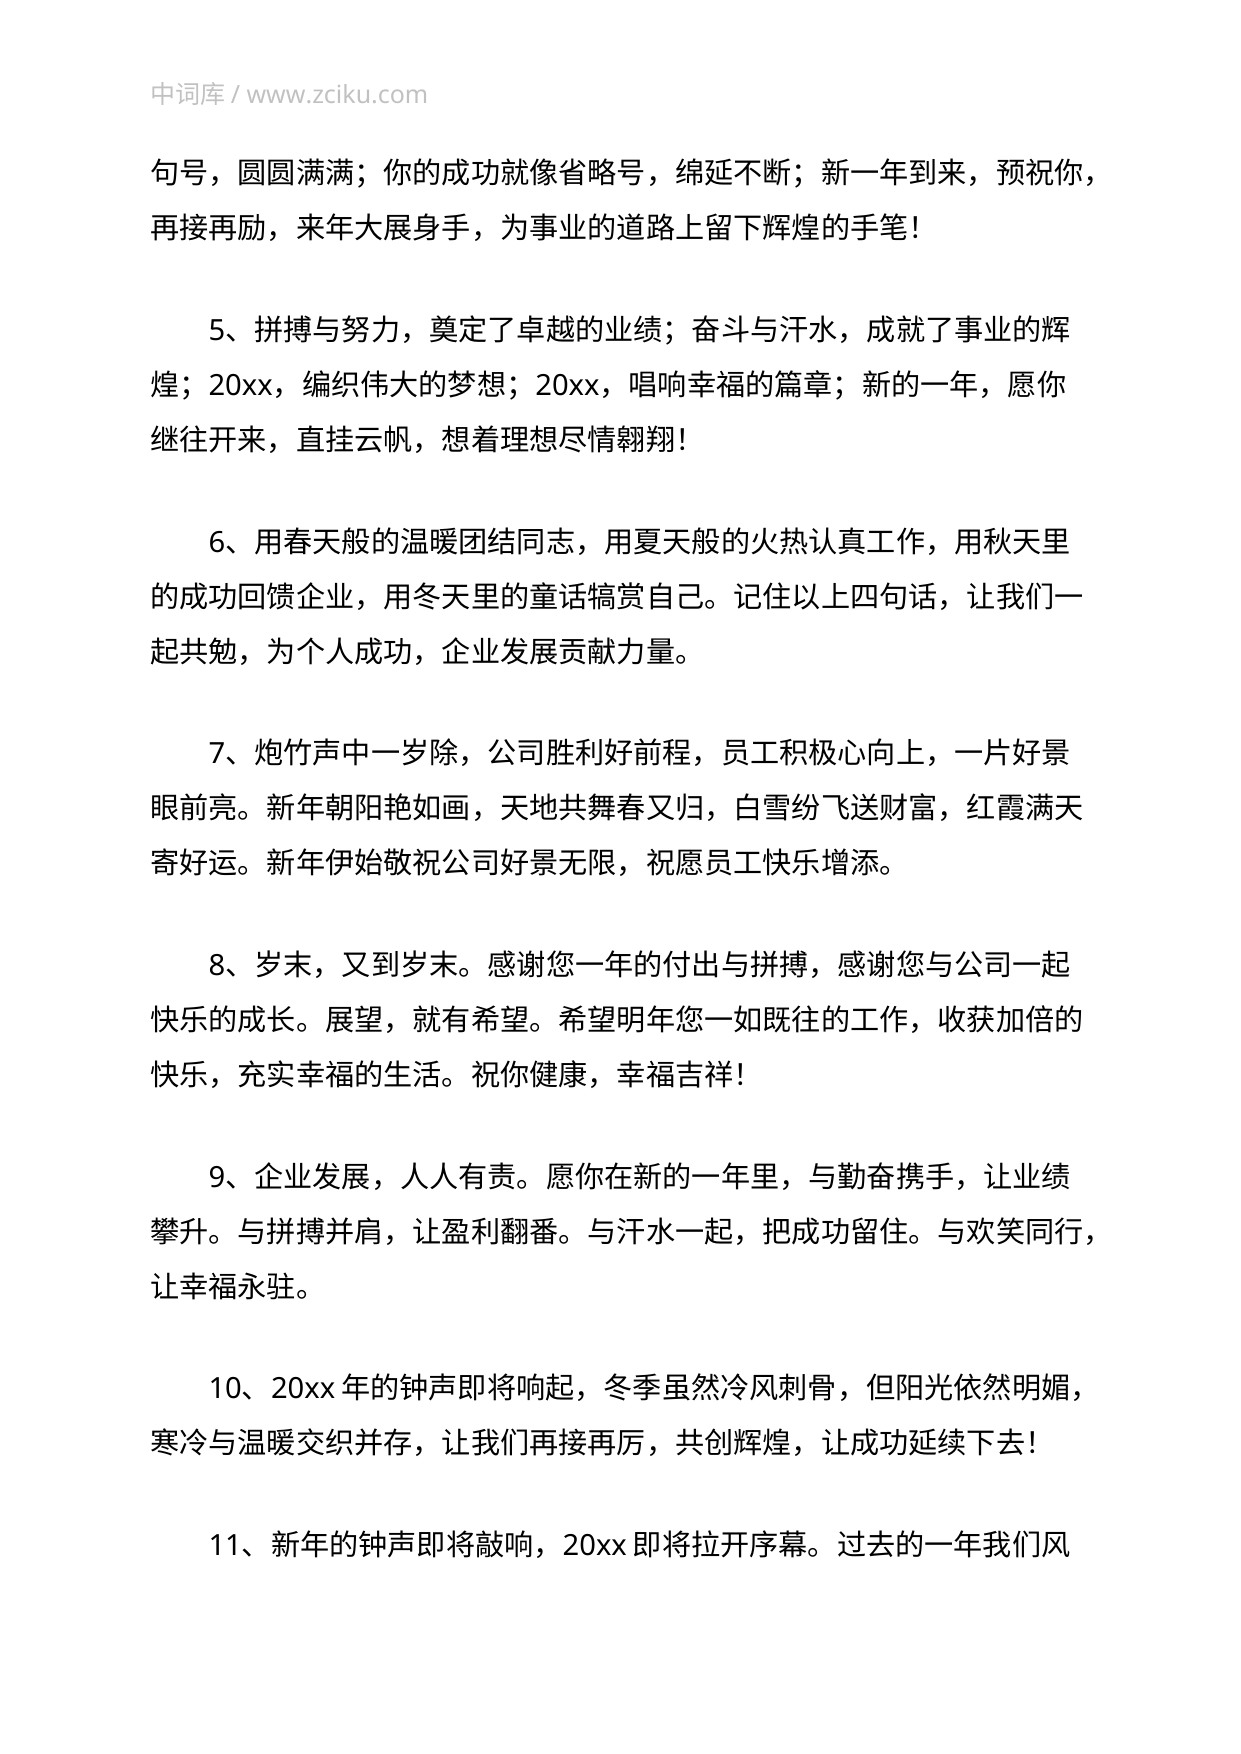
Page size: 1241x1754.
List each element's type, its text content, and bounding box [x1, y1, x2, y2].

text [150, 1522, 1090, 1564]
text 7、炮竹声中一岁除，公司胜利好前程，员工积极心向上，一片好景眼前亮。新年朝阳艳如画，天地共舞春又归，白雪纷飞送财富，红霞满天寄好运。新年伊始敬祝公司好景无限，祝愿员工快乐增添。 [150, 730, 1090, 882]
text 5、拼搏与努力，奠定了卓越的业绩；奋斗与汗水，成就了事业的辉煌；20xx，编织伟大的梦想；20xx，唱响幸福的篇章；新的一年，愿你继往开来，直挂云帆，想着理想尽情翱翔！ [150, 307, 1090, 459]
text 9、企业发展，人人有责。愿你在新的一年里，与勤奋携手，让业绩攀升。与拼搏并肩，让盈利翻番。与汗水一起，把成功留住。与欢笑同行，让幸福永驻。 [150, 1153, 1090, 1306]
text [150, 150, 1090, 247]
text 10、20xx年的钟声即将响起，冬季虽然冷风刺骨，但阳光依然明媚，寒冷与温暖交织并存，让我们再接再厉，共创辉煌，让成功延续下去！ [150, 1365, 1090, 1462]
text 6、用春天般的温暖团结同志，用夏天般的火热认真工作，用秋天里的成功回馈企业，用冬天里的童话犒赏自己。记住以上四句话，让我们一起共勉，为个人成功，企业发展贡献力量。 [150, 518, 1090, 671]
text 8、岁末，又到岁末。感谢您一年的付出与拼搏，感谢您与公司一起快乐的成长。展望，就有希望。希望明年您一如既往的工作，收获加倍的快乐，充实幸福的生活。祝你健康，幸福吉祥！ [150, 942, 1090, 1094]
